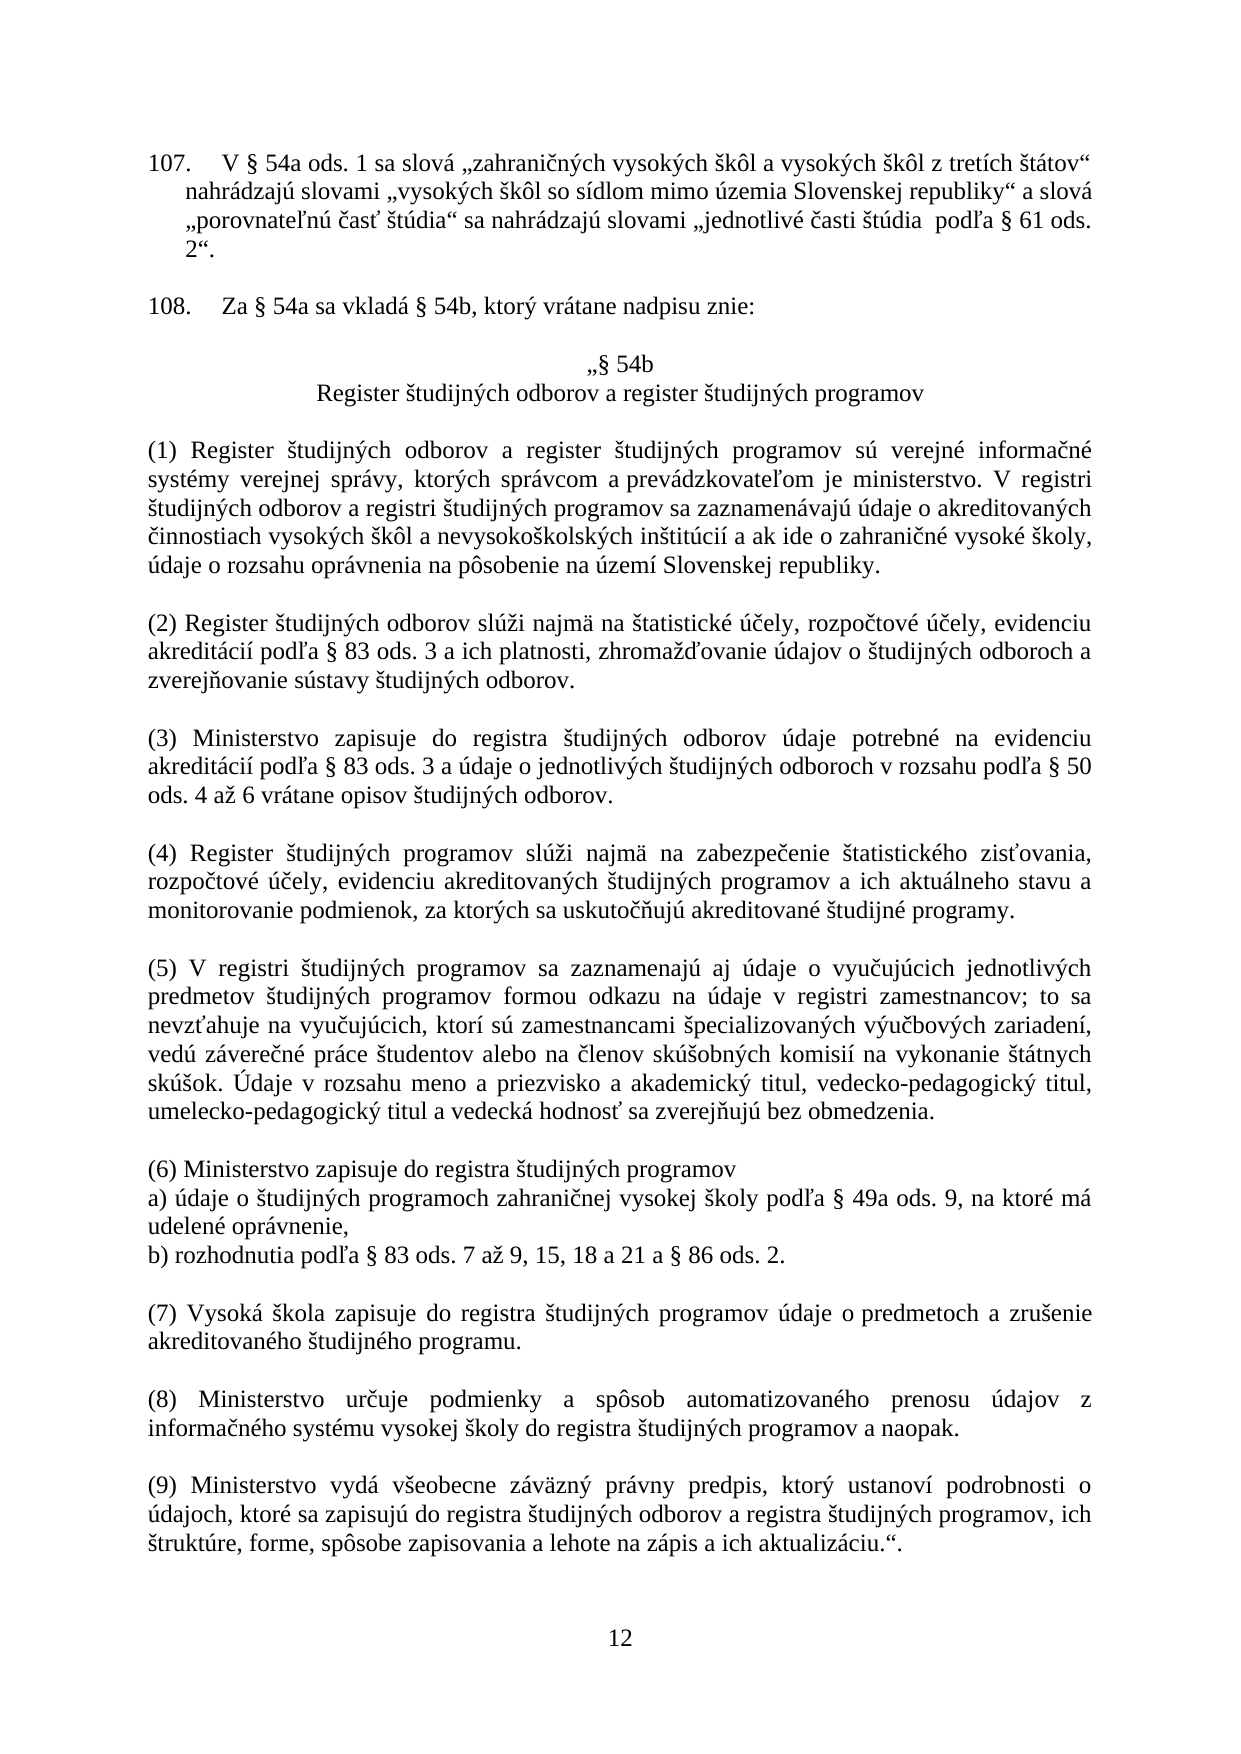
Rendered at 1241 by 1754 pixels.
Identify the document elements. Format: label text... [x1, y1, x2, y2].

text (3) Ministerstvo zapisuje do registra študijných odborov údaje potrebné na evidenciu akreditácií podľa § 83 ods. 3 a údaje o jednotlivých študijných odboroch v rozsahu podľa § 50 ods. 4 až 6 vrátane opisov študijných odborov. [148, 723, 1093, 809]
text b) rozhodnutia podľa § 83 ods. 7 až 9, 15, 18 a 21 a § 86 ods. 2. [148, 1240, 1093, 1269]
list Za § 54a sa vkladá § 54b, ktorý vrátane nadpisu znie: [148, 291, 1093, 320]
text (8) Ministerstvo určuje podmienky a spôsob automatizovaného prenosu údajov z informačného systému vysokej školy do registra študijných programov a naopak. [148, 1384, 1093, 1441]
text (7) Vysoká škola zapisuje do registra študijných programov údaje o predmetoch a zrušenie akreditovaného študijného programu. [148, 1298, 1093, 1355]
text a) údaje o študijných programoch zahraničnej vysokej školy podľa § 49a ods. 9, na ktoré má udelené oprávnenie, [148, 1183, 1093, 1240]
text „§ 54b [148, 349, 1093, 378]
list V § 54a ods. 1 sa slová „zahraničných vysokých škôl a vysokých škôl z tretích štátov“ nahrádzajú slovami „vysokých škôl so sídlom mimo územia Slovenskej republiky“ a slová „porovnateľnú časť štúdia“ sa nahrádzajú slovami „jednotlivé časti štúdia podľa § 61 ods. 2“. [148, 148, 1093, 263]
text Register študijných odborov a register študijných programov [148, 378, 1093, 406]
text (2) Register študijných odborov slúži najmä na štatistické účely, rozpočtové účely, evidenciu akreditácií podľa § 83 ods. 3 a ich platnosti, zhromažďovanie údajov o študijných odboroch a zverejňovanie sústavy študijných odborov. [148, 608, 1093, 694]
text (4) Register študijných programov slúži najmä na zabezpečenie štatistického zisťovania, rozpočtové účely, evidenciu akreditovaných študijných programov a ich aktuálneho stavu a monitorovanie podmienok, za ktorých sa uskutočňujú akreditované študijné programy. [148, 838, 1093, 924]
text (5) V registri študijných programov sa zaznamenajú aj údaje o vyučujúcich jednotlivých predmetov študijných programov formou odkazu na údaje v registri zamestnancov; to sa nevzťahuje na vyučujúcich, ktorí sú zamestnancami špecializovaných výučbových zariadení, vedú záverečné práce študentov alebo na členov skúšobných komisií na vykonanie štátnych skúšok. Údaje v rozsahu meno a priezvisko a akademický titul, vedecko-pedagogický titul, umelecko-pedagogický titul a vedecká hodnosť sa zverejňujú bez obmedzenia. [148, 953, 1093, 1125]
text (9) Ministerstvo vydá všeobecne záväzný právny predpis, ktorý ustanoví podrobnosti o údajoch, ktoré sa zapisujú do registra študijných odborov a registra študijných programov, ich štruktúre, forme, spôsobe zapisovania a lehote na zápis a ich aktualizáciu.“. [148, 1470, 1093, 1556]
text (1) Register študijných odborov a register študijných programov sú verejné informačné systémy verejnej správy, ktorých správcom a prevádzkovateľom je ministerstvo. V registri študijných odborov a registri študijných programov sa zaznamenávajú údaje o akreditovaných činnostiach vysokých škôl a nevysokoškolských inštitúcií a ak ide o zahraničné vysoké školy, údaje o rozsahu oprávnenia na pôsobenie na území Slovenskej republiky. [148, 435, 1093, 579]
text (6) Ministerstvo zapisuje do registra študijných programov [148, 1154, 1093, 1183]
